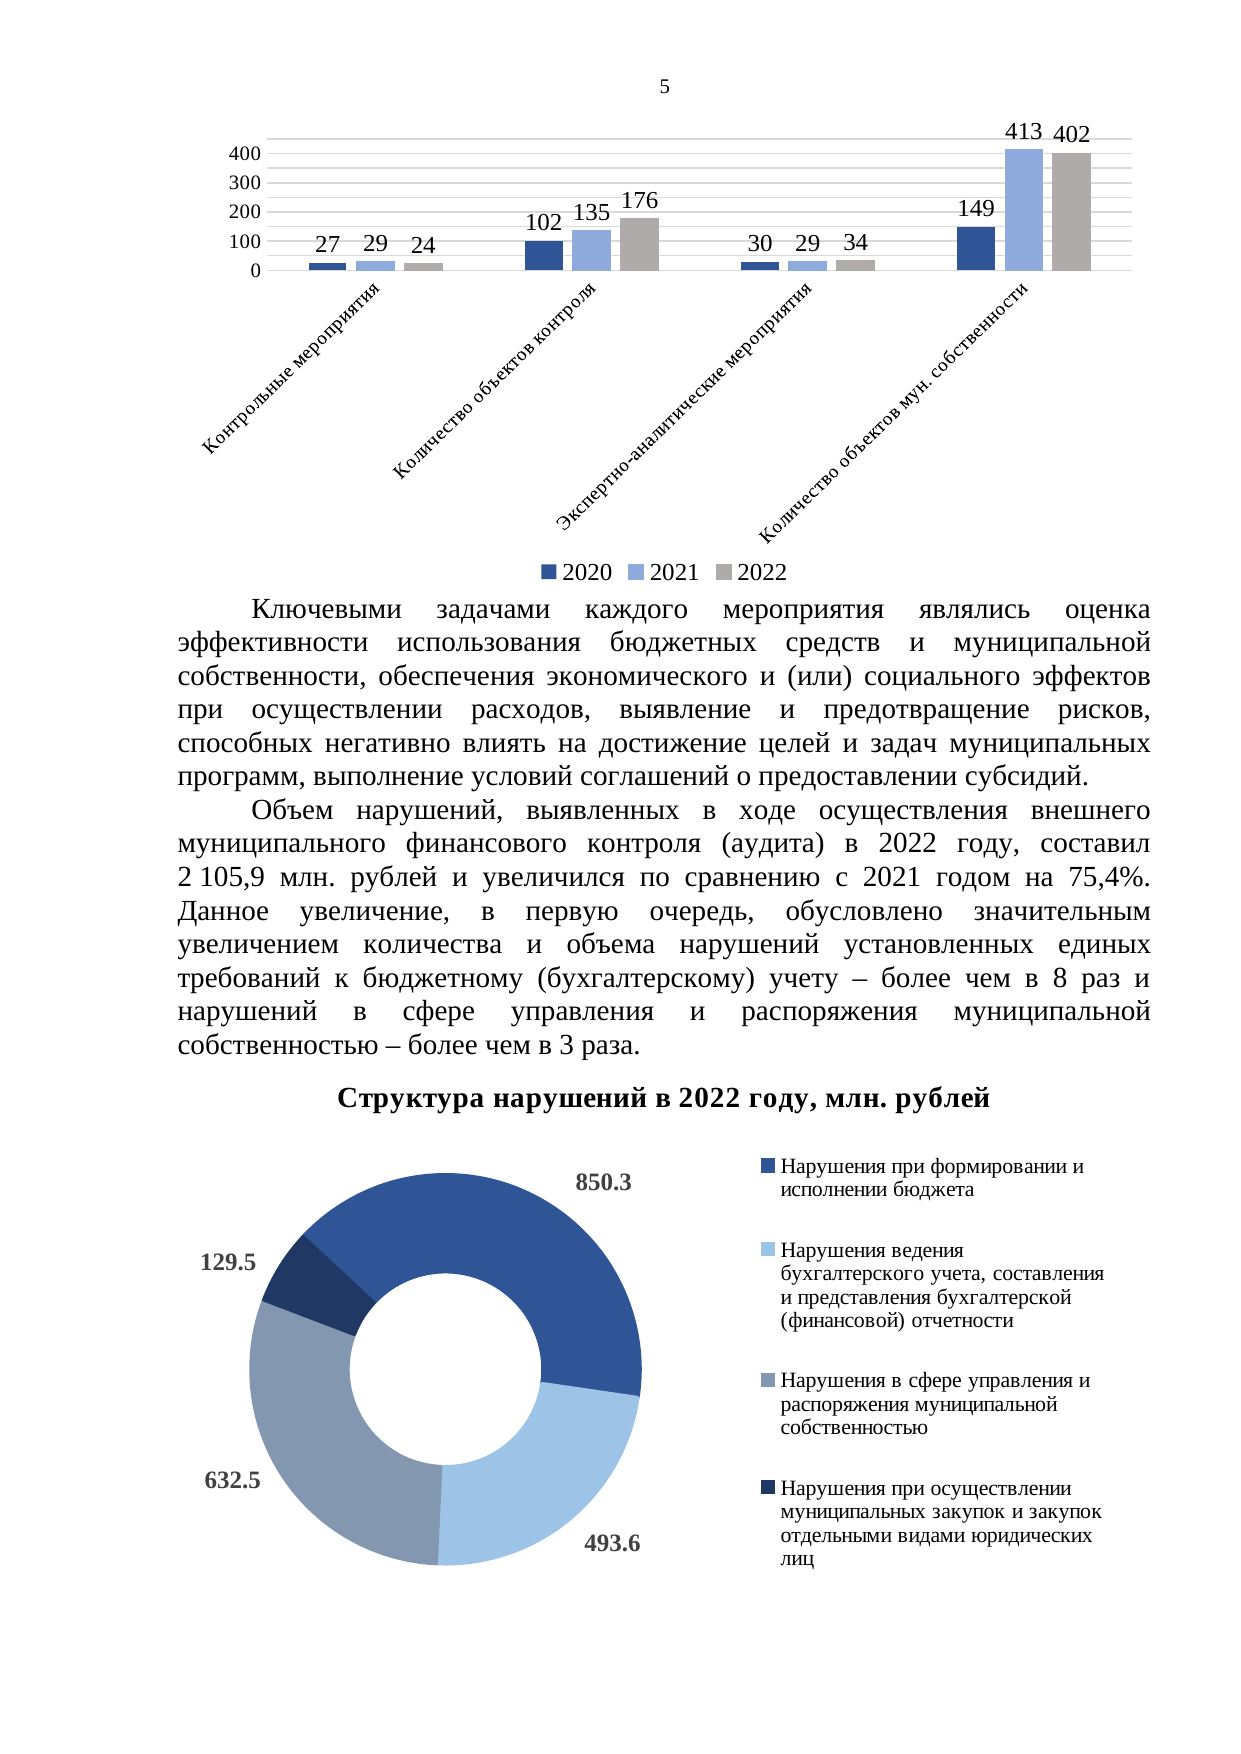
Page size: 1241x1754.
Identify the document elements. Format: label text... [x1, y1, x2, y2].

text Объем нарушений, выявленных в ходе осуществления внешнего муниципального финансового контроля (аудита) в 2022 году, составил 2 105,9 млн. рублей и увеличился по сравнению с 2021 годом на 75,4%. Данное увеличение, в первую очередь, обусловлено значительным увеличением количества и объема нарушений установленных единых требований к бюджетному (бухгалтерскому) учету – более чем в 8 раз и нарушений в сфере управления и распоряжения муниципальной собственностью – более чем в 3 раза. [177, 792, 1152, 1060]
text Ключевыми задачами каждого мероприятия являлись оценка эффективности использования бюджетных средств и муниципальной собственности, обеспечения экономического и (или) социального эффектов при осуществлении расходов, выявление и предотвращение рисков, способных негативно влиять на достижение целей и задач муниципальных программ, выполнение условий соглашений о предоставлении субсидий. [177, 591, 1152, 792]
